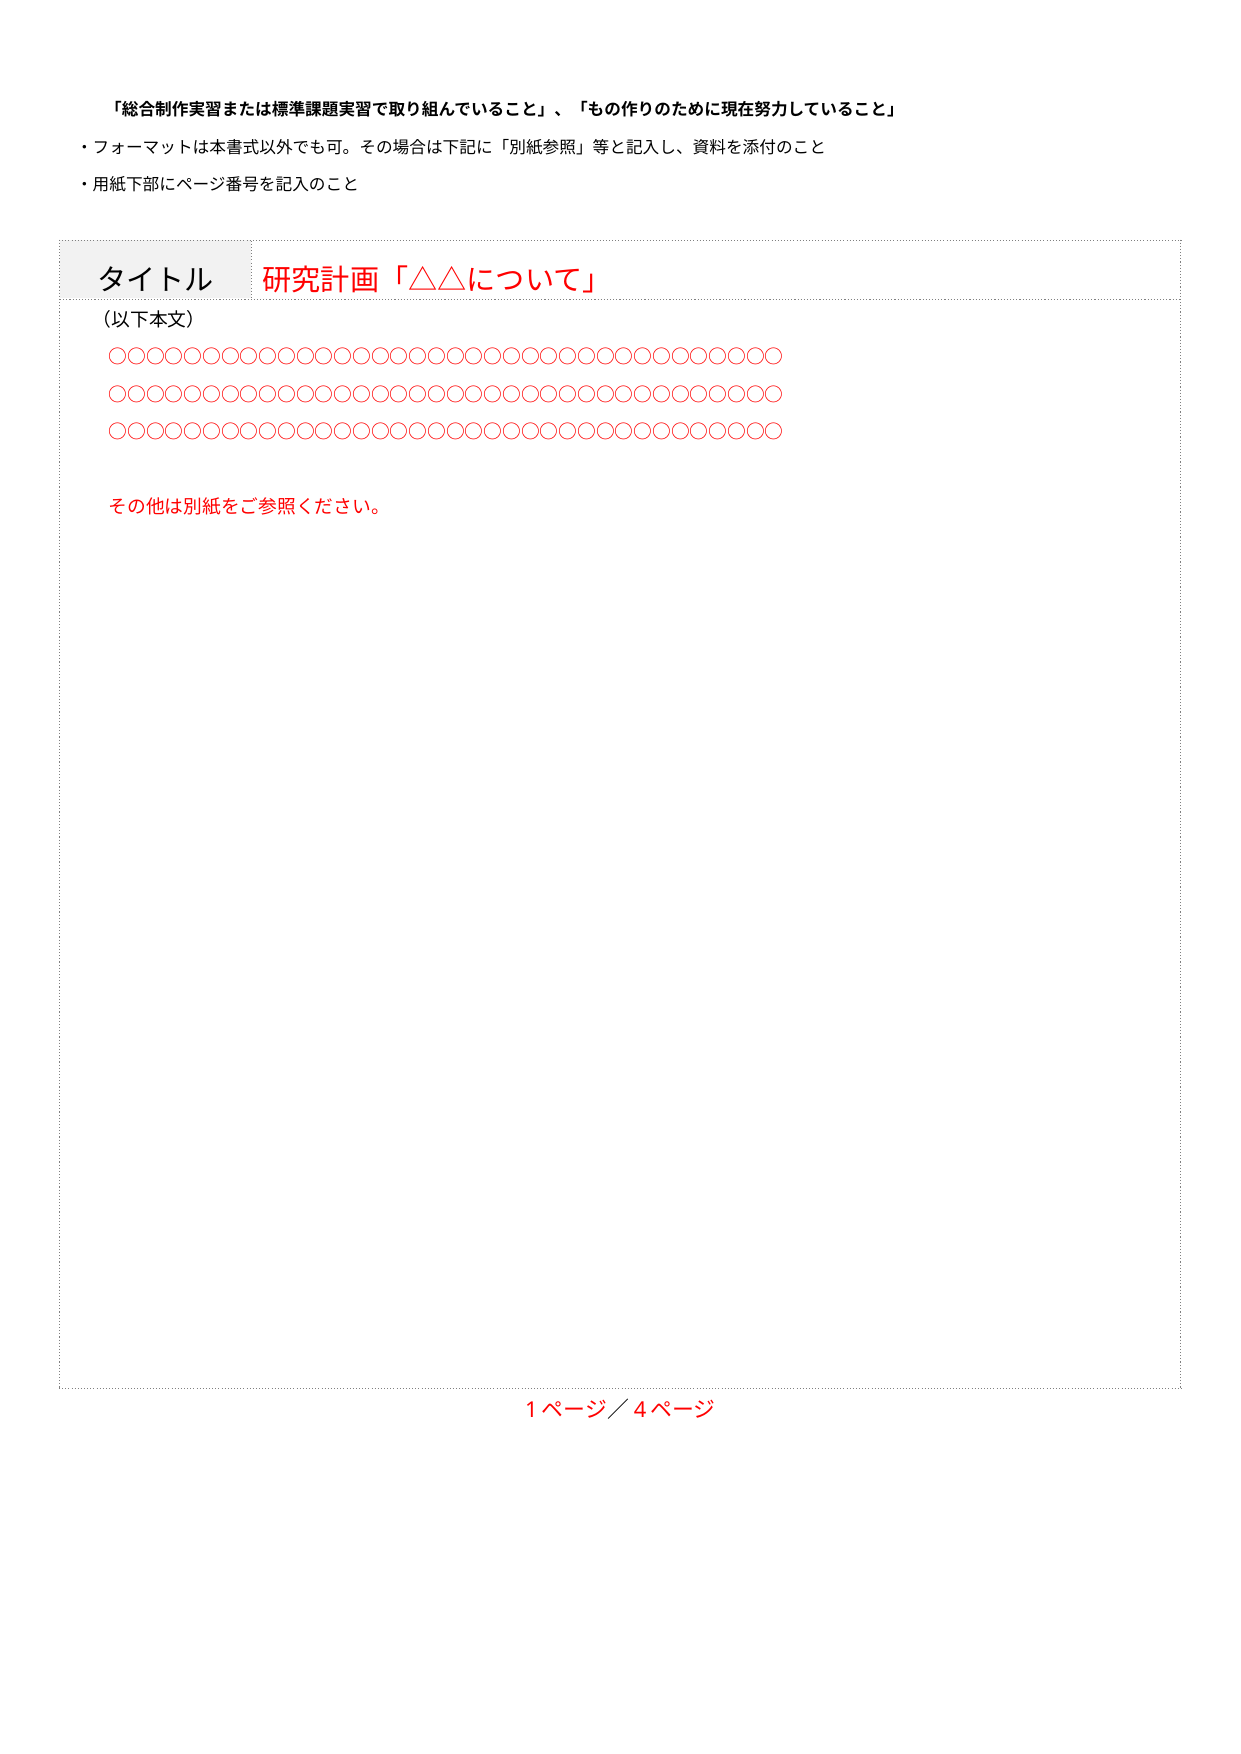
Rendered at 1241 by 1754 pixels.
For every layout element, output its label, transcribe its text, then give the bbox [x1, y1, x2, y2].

text ・フォーマットは本書式以外でも可。その場合は下記に「別紙参照」等と記入し、資料を添付のこと [59, 127, 1181, 164]
table_cell （以下本文） ○○○○○○○○○○○○○○○○○○○○○○○○○○○○○○○○○○○○ ○○○○○○○○○○○○○○○○○○○○○○○○○○○○○○○○○○○○ ○○○○○○○○○○○○○○○○○○○○○○○○○○○○○○○○○○○○ その他は別紙をご参照ください。 [60, 299, 1181, 1388]
table_header 研究計画「△△について」 [251, 240, 1181, 298]
table_header タイトル [60, 240, 251, 298]
text ・用紙下部にページ番号を記入のこと [59, 164, 1181, 202]
text 1ページ／ 4ページ [59, 1389, 1181, 1426]
text 「総合制作実習または標準課題実習で取り組んでいること」、「もの作りのために現在努力していること」 [59, 89, 1181, 127]
